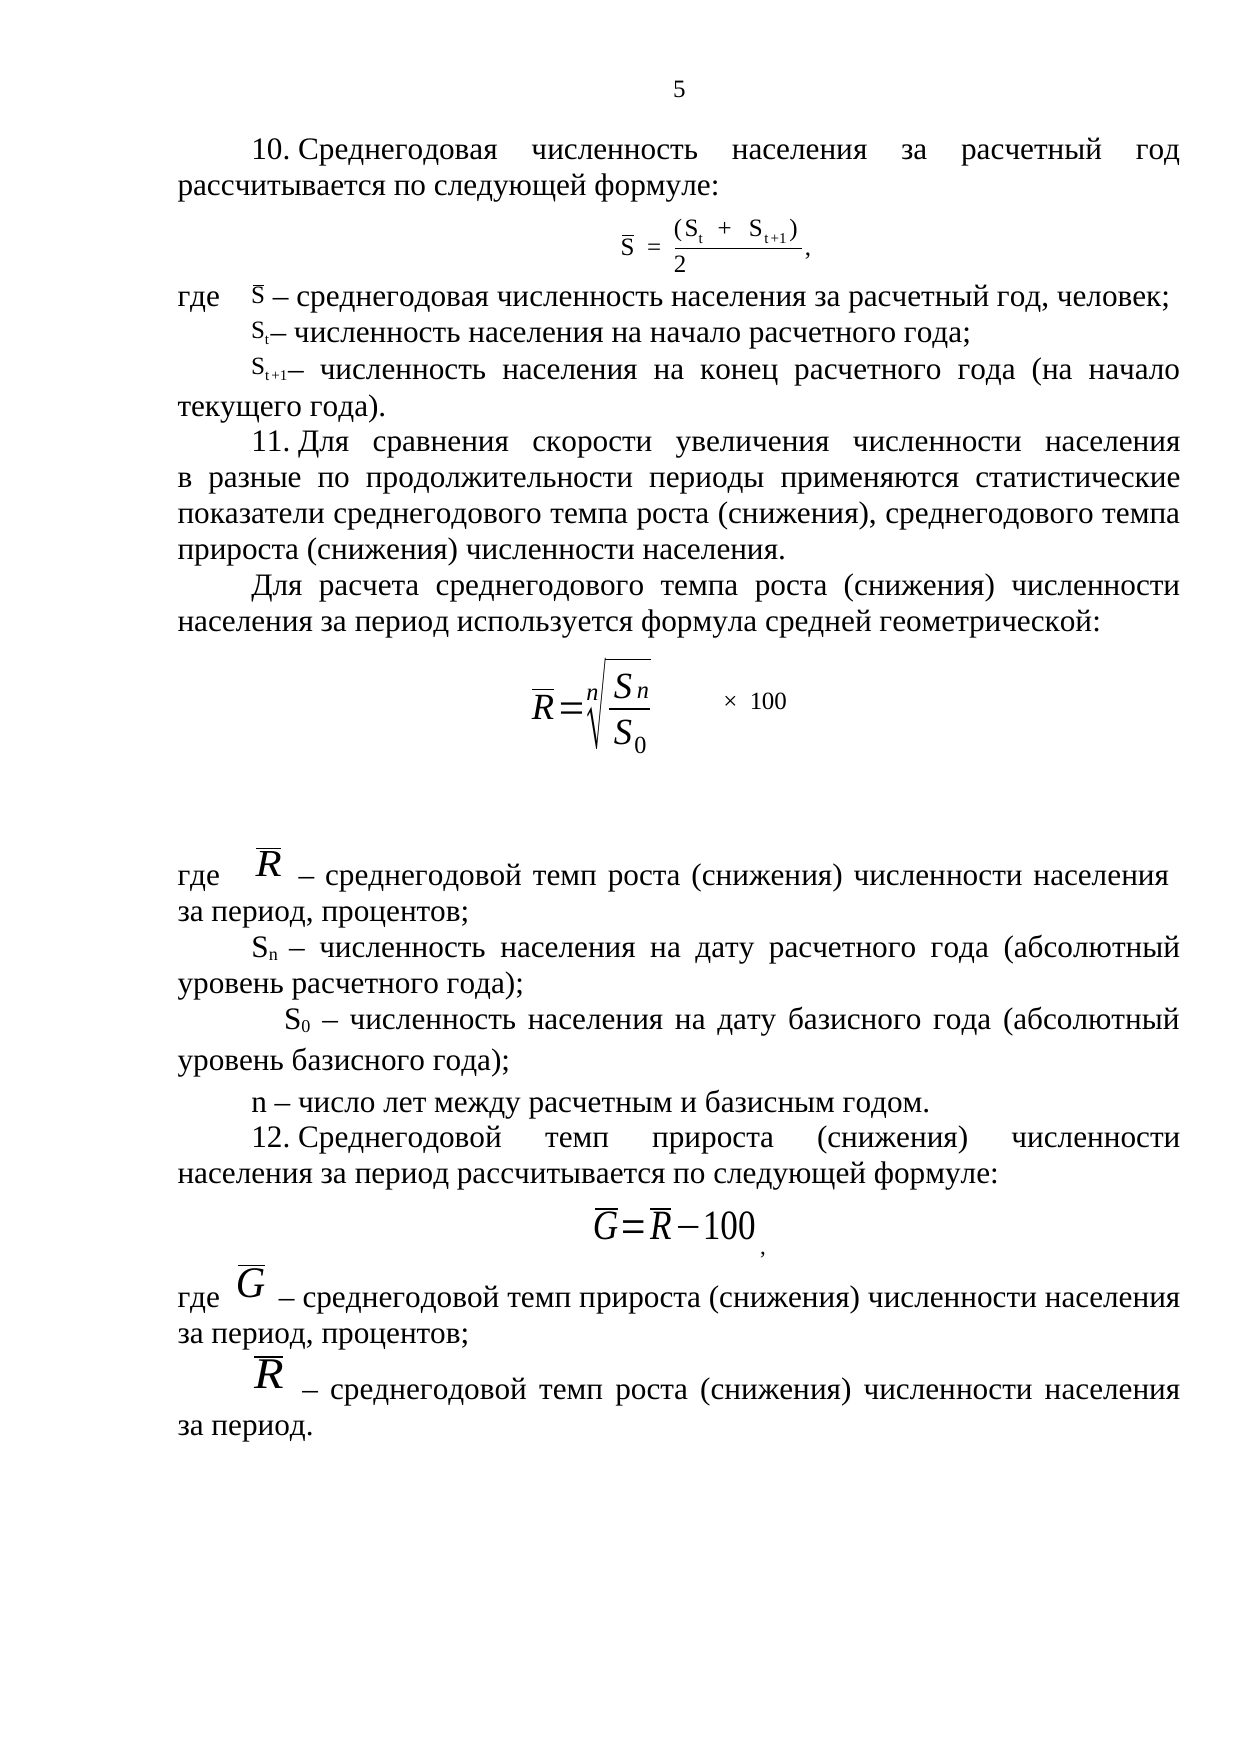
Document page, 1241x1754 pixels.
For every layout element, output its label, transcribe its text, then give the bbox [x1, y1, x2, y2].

text – среднегодовой темп роста (снижения) численности населения за период. [177, 1351, 1181, 1442]
text Для расчета среднегодового темпа роста (снижения) численности населения за период используется формула средней геометрической: [177, 566, 1181, 638]
text где – среднегодовой темп прироста (снижения) численности населения за период, процентов; [177, 1259, 1181, 1351]
text , [177, 1203, 1181, 1259]
text – численность населения на начало расчетного года; [177, 314, 1181, 350]
text 12. Среднегодовой темп прироста (снижения) численности населения за период рассчитывается по следующей формуле: [177, 1119, 1181, 1191]
text S0 – численность населения на дату базисного года (абсолютный уровень базисного года); [177, 1000, 1181, 1077]
text – численность населения на конец расчетного года (на начало текущего года). [177, 350, 1181, 423]
text 11. Для сравнения скорости увеличения численности населения в разные по продолжительности периоды применяются статистические показатели среднегодового темпа роста (снижения), среднегодового темпа прироста (снижения) численности населения. [177, 423, 1181, 566]
text где – среднегодовой темп роста (снижения) численности населения за период, процентов; [177, 843, 1181, 928]
text n – число лет между расчетным и базисным годом. [177, 1083, 1181, 1119]
text 10. Среднегодовая численность населения за расчетный год рассчитывается по следующей формуле: [177, 131, 1181, 202]
text где – среднегодовая численность населения за расчетный год, человек; [177, 278, 1181, 314]
text Sn – численность населения на дату расчетного года (абсолютный уровень расчетного года); [177, 928, 1181, 1000]
